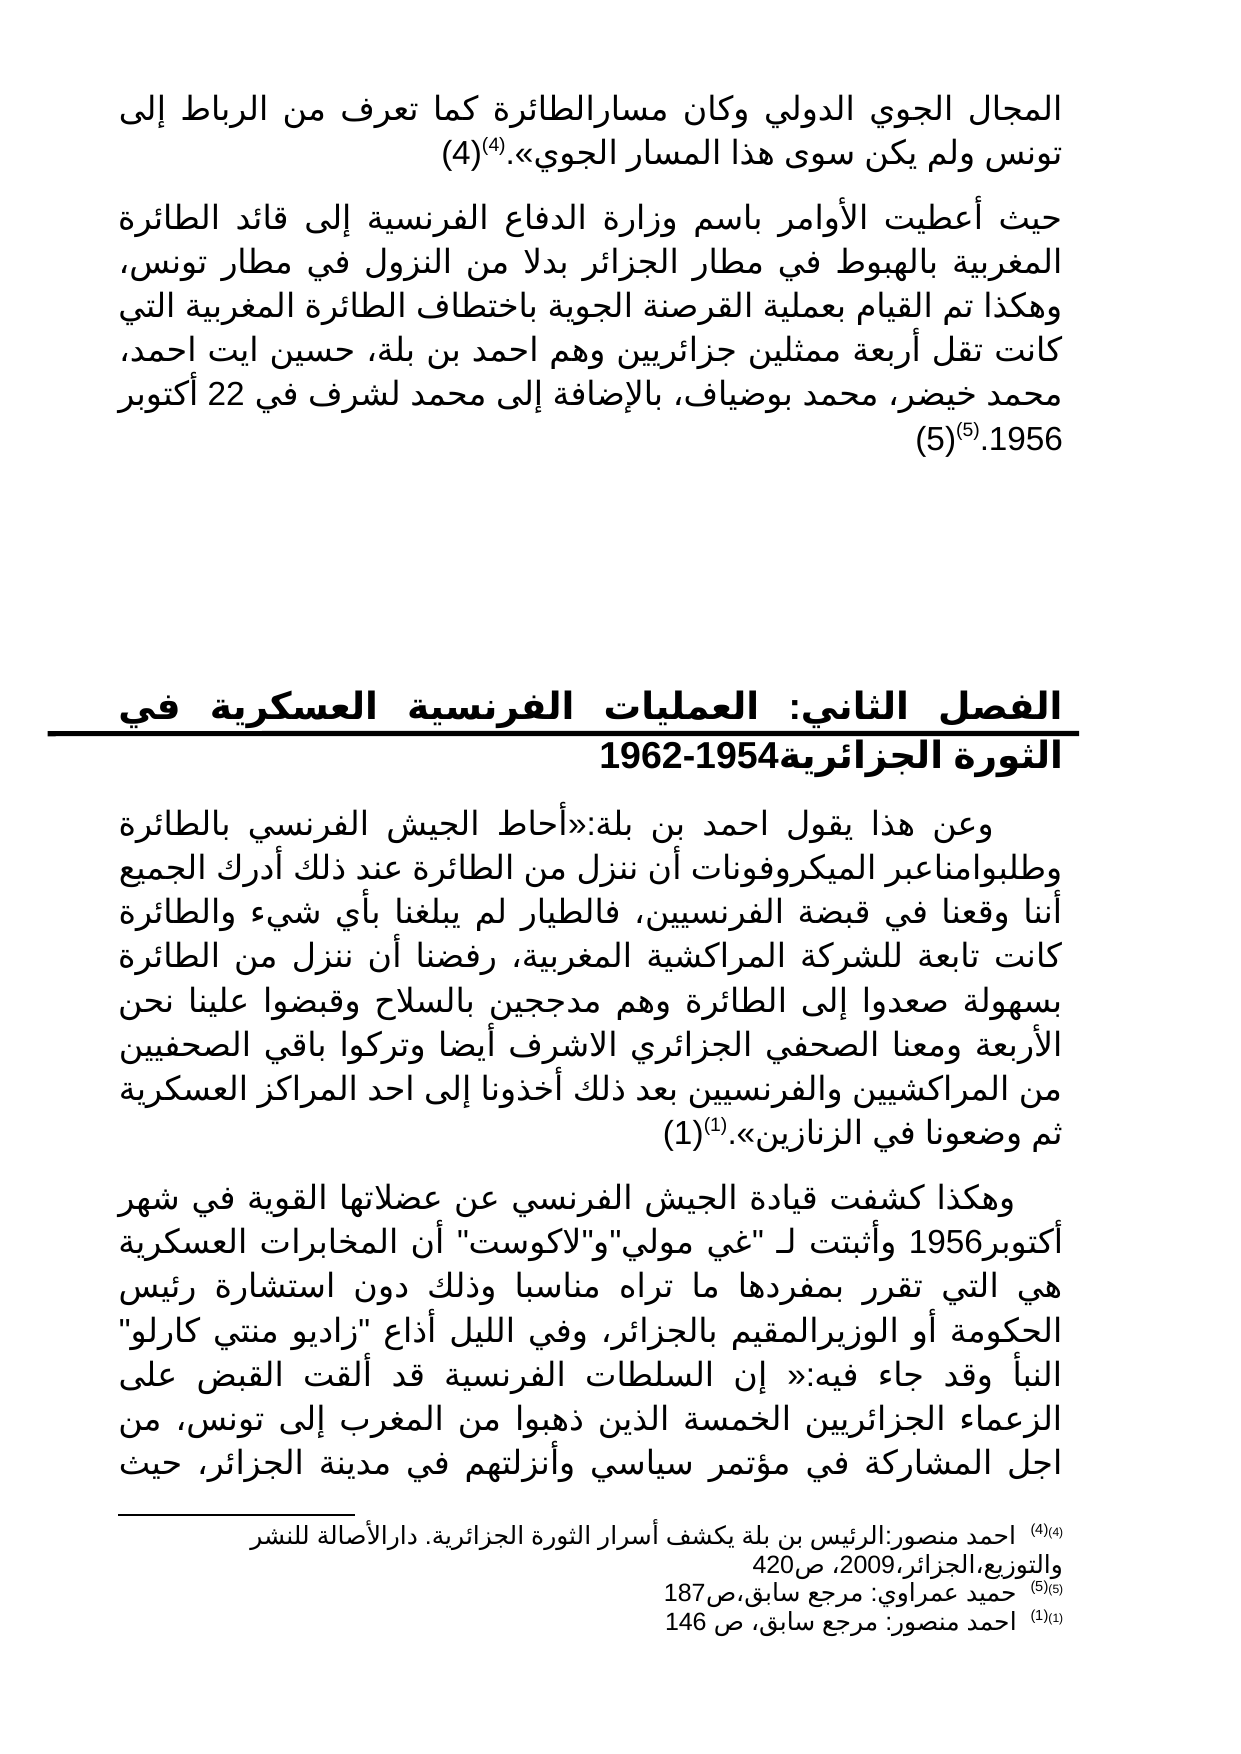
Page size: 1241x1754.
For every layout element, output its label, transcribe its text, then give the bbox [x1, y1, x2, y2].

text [118, 1178, 1063, 1482]
text الفصل الثاني: العمليات الفرنسية العسكرية في الثورة الجزائرية1954-1962 [118, 737, 1063, 777]
text حيث أعطيت الأوامر باسم وزارة الدفاع الفرنسية إلى قائد الطائرة المغربية بالهبوط في مطار الجزائر بدلا من النزول في مطار تونس، وهكذا تم القيام بعملية القرصنة الجوية باختطاف الطائرة المغربية التي كانت تقل أربعة ممثلين جزائريين وهم احمد بن بلة، حسين ايت احمد، محمد خيضر، محمد بوضياف، بالإضافة إلى محمد لشرف في 22 أكتوبر 1956.(5) [118, 198, 1063, 457]
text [118, 89, 1063, 171]
text وعن هذا يقول احمد بن بلة:«أحاط الجيش الفرنسي بالطائرة وطلبوامناعبر الميكروفونات أن ننزل من الطائرة عند ذلك أدرك الجميع أننا وقعنا في قبضة الفرنسيين، فالطيار لم يبلغنا بأي شيء والطائرة كانت تابعة للشركة المراكشية المغربية، رفضنا أن ننزل من الطائرة بسهولة صعدوا إلى الطائرة وهم مدججين بالسلاح وقبضوا علينا نحن الأربعة ومعنا الصحفي الجزائري الاشرف أيضا وتركوا باقي الصحفيين من المراكشيين والفرنسيين بعد ذلك أخذونا إلى احد المراكز العسكرية ثم وضعونا في الزنازين».(1) [118, 804, 1063, 1152]
text الفصل الثاني: العمليات الفرنسية العسكرية في الثورة الجزائرية1954-1962 [118, 684, 1063, 731]
